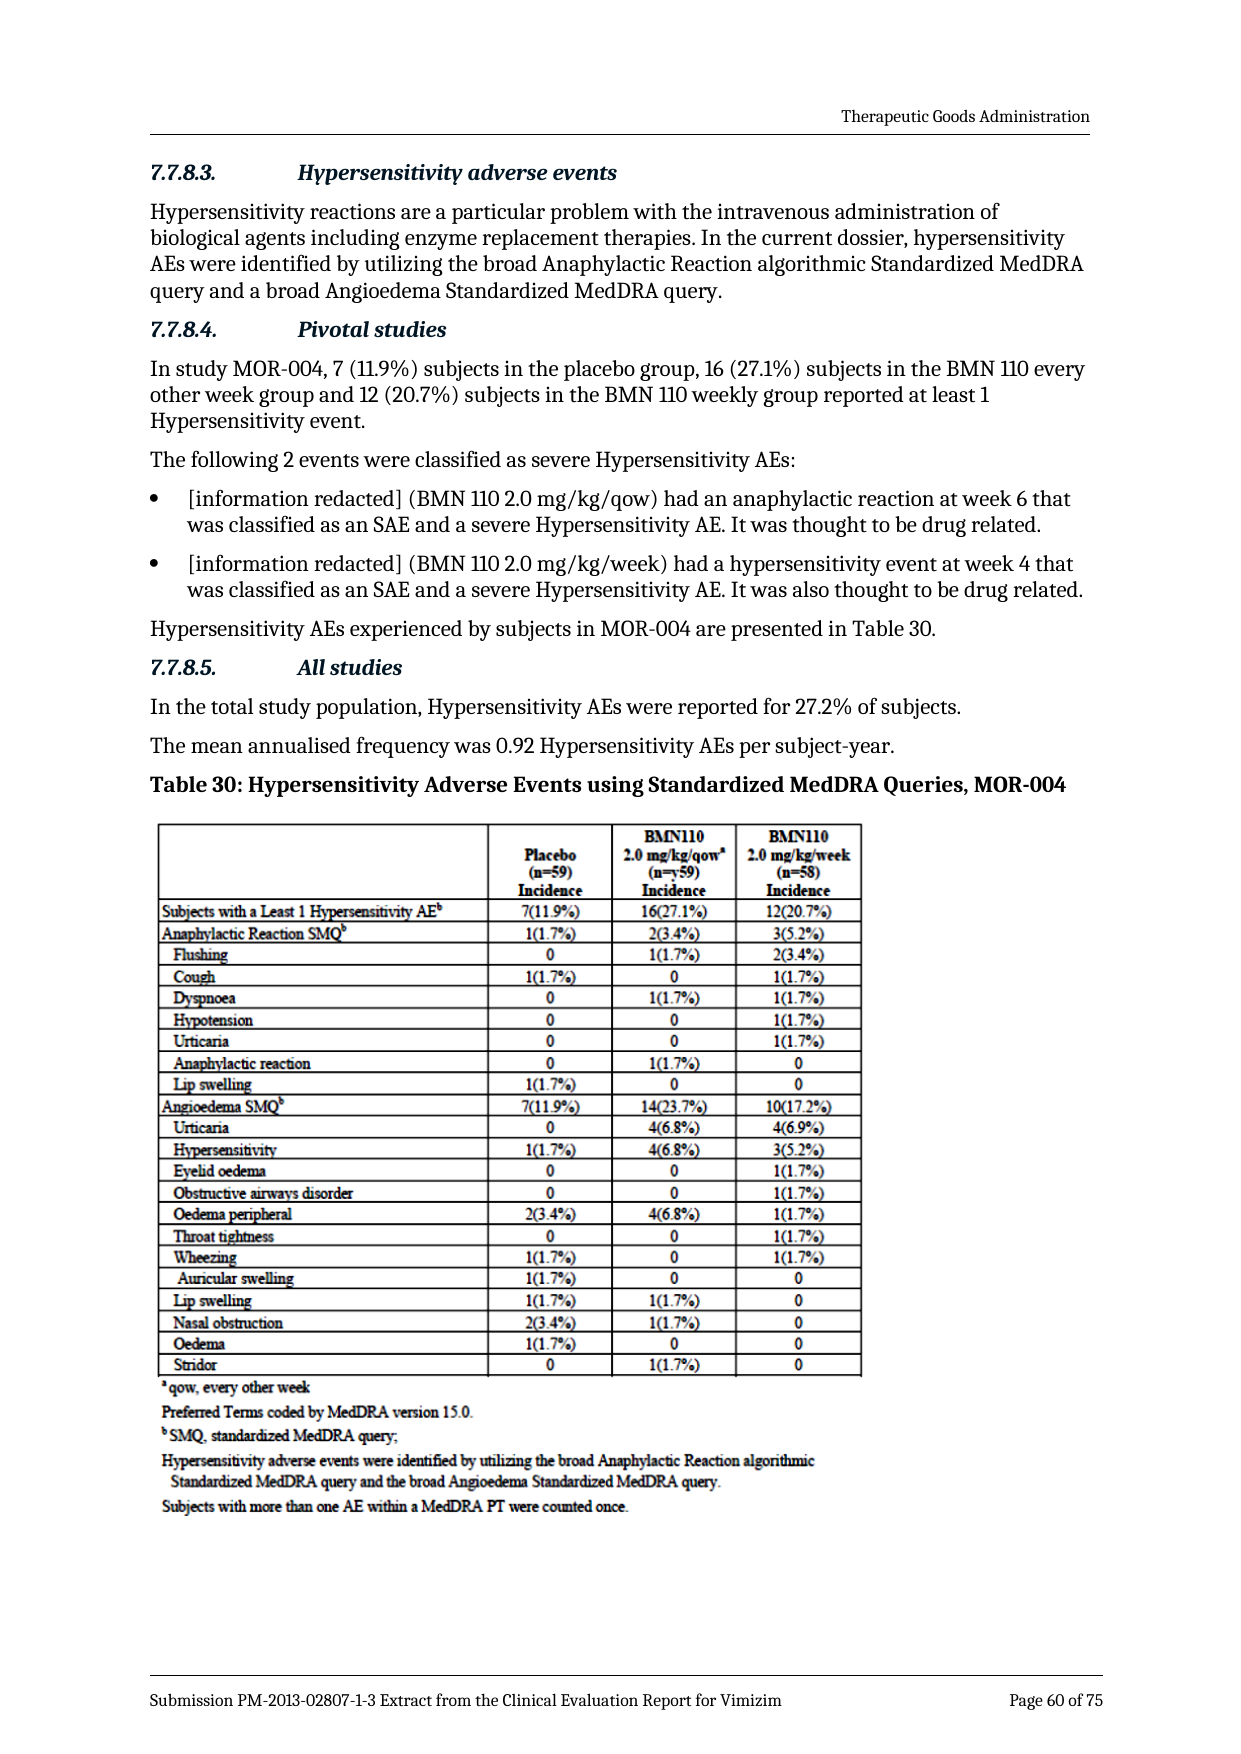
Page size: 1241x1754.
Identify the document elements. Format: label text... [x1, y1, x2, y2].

subtitle Pivotal studies [150, 316, 1090, 343]
text The following 2 events were classified as severe Hypersensitivity AEs: [150, 447, 1090, 473]
subtitle Hypersensitivity adverse events [150, 160, 1090, 186]
list [information redacted] (BMN 110 2.0 mg/kg/week) had a hypersensitivity event at week 4 that was classified as an SAE and a severe Hypersensitivity AE. It was also thought to be drug related. [150, 551, 1090, 604]
text In study MOR-004, 7 (11.9%) subjects in the placebo group, 16 (27.1%) subjects in the BMN 110 every other week group and 12 (20.7%) subjects in the BMN 110 weekly group reported at least 1 Hypersensitivity event. [150, 355, 1090, 434]
list [information redacted] (BMN 110 2.0 mg/kg/qow) had an anaphylactic reaction at week 6 that was classified as an SAE and a severe Hypersensitivity AE. It was thought to be drug related. [150, 486, 1090, 538]
text The mean annualised frequency was 0.92 Hypersensitivity AEs per subject-year. [150, 733, 1090, 759]
title Table 30: Hypersensitivity Adverse Events using Standardized MedDRA Queries, MOR-004 [150, 772, 1090, 798]
text In the total study population, Hypersensitivity AEs were reported for 27.2% of subjects. [150, 694, 1090, 720]
subtitle All studies [150, 655, 1090, 681]
text Hypersensitivity reactions are a particular problem with the intravenous administration of biological agents including enzyme replacement therapies. In the current dossier, hypersensitivity AEs were identified by utilizing the broad Anaphylactic Reaction algorithmic Standardized MedDRA query and a broad Angioedema Standardized MedDRA query. [150, 198, 1090, 304]
text Hypersensitivity AEs experienced by subjects in MOR-004 are presented in Table 30. [150, 616, 1090, 642]
